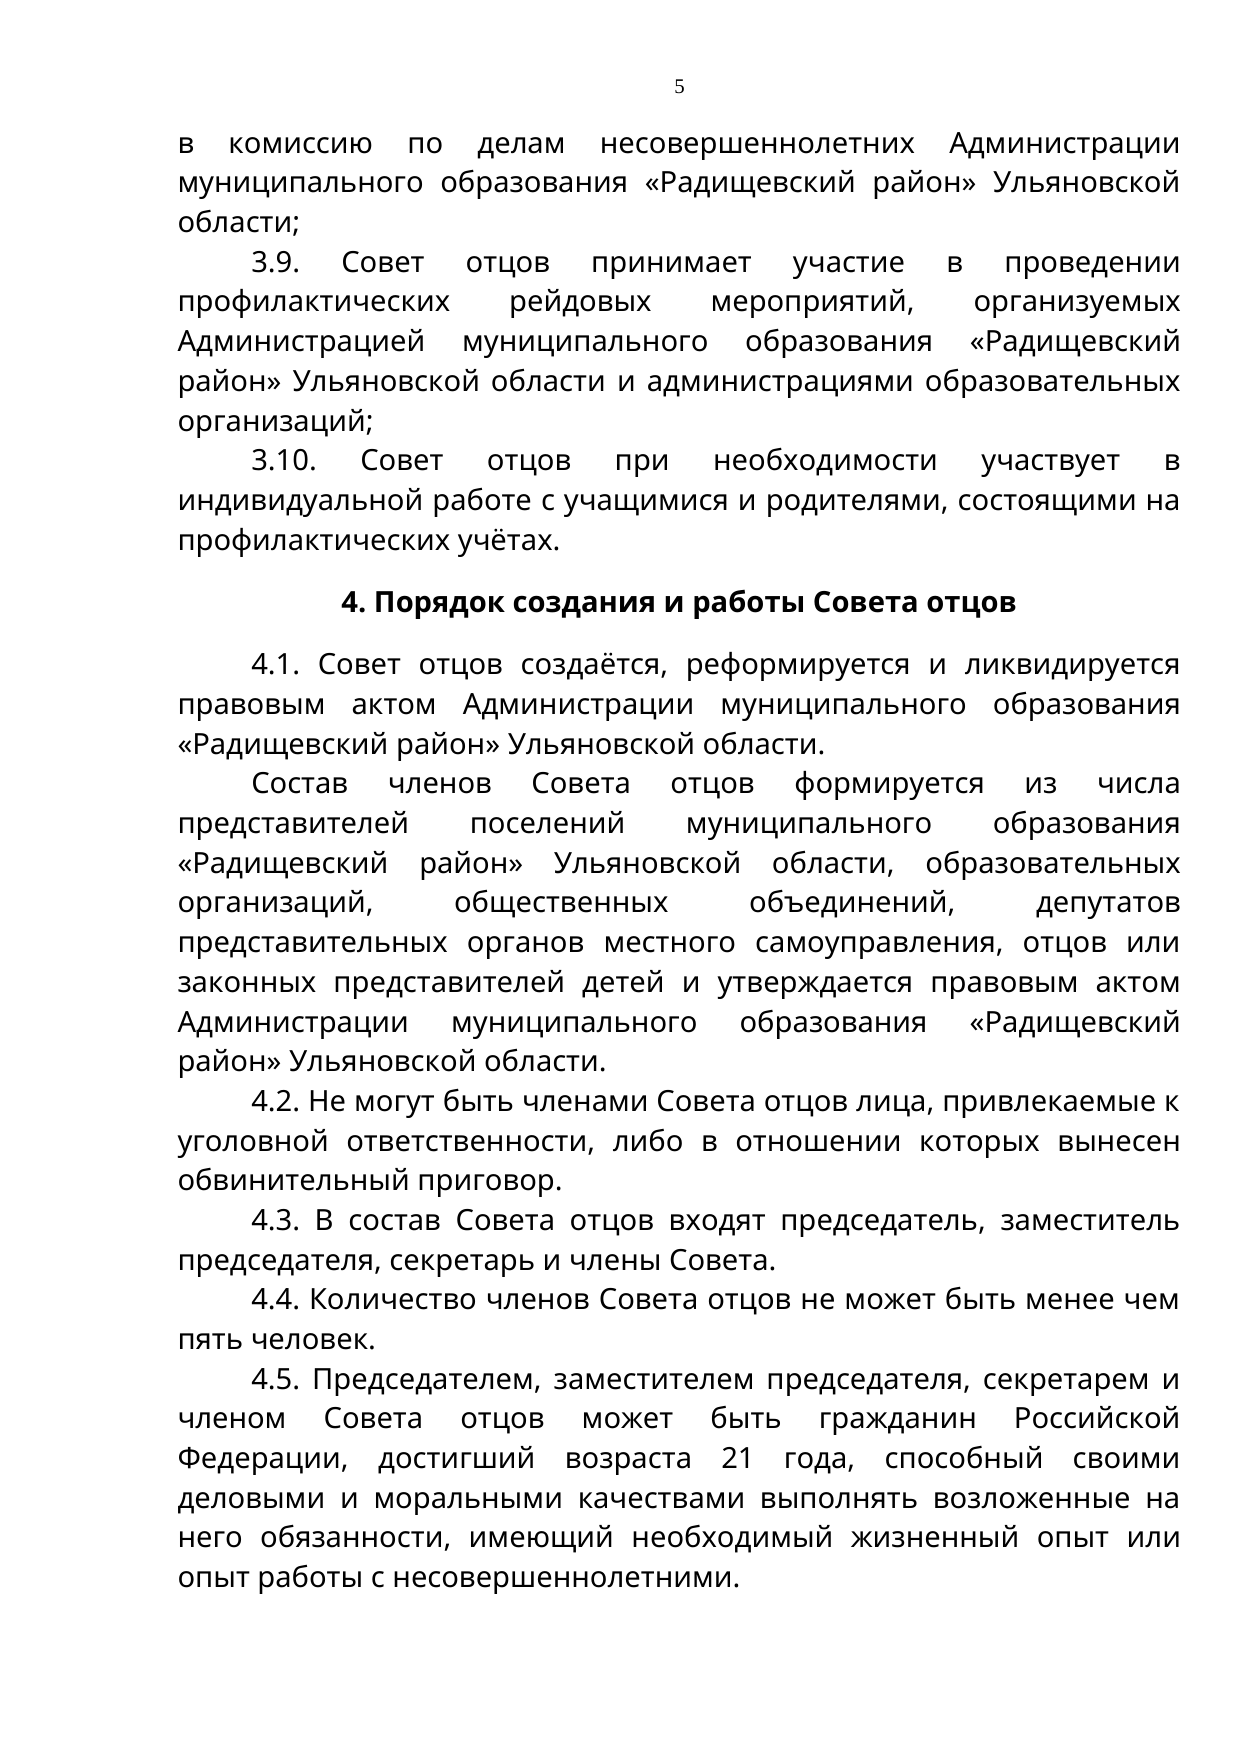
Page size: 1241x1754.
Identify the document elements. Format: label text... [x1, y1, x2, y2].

text Состав членов Совета отцов формируется из числа представителей поселений муниципального образования «Радищевский район» Ульяновской области, образовательных организаций, общественных объединений, депутатов представительных органов местного самоуправления, отцов или законных представителей детей и утверждается правовым актом Администрации муниципального образования «Радищевский район» Ульяновской области. [177, 763, 1181, 1080]
text 3.10. Совет отцов при необходимости участвует в индивидуальной работе с учащимися и родителями, состоящими на профилактических учётах. [177, 439, 1181, 558]
text 4.1. Совет отцов создаётся, реформируется и ликвидируется правовым актом Администрации муниципального образования «Радищевский район» Ульяновской области. [177, 644, 1181, 763]
text 4. Порядок создания и работы Совета отцов [177, 581, 1181, 621]
text 4.2. Не могут быть членами Совета отцов лица, привлекаемые к уголовной ответственности, либо в отношении которых вынесен обвинительный приговор. [177, 1080, 1181, 1199]
text 4.4. Количество членов Совета отцов не может быть менее чем пять человек. [177, 1279, 1181, 1358]
text 4.5. Председателем, заместителем председателя, секретарем и членом Совета отцов может быть гражданин Российской Федерации, достигший возраста 21 года, способный своими деловыми и моральными качествами выполнять возложенные на него обязанности, имеющий необходимый жизненный опыт или опыт работы с несовершеннолетними. [177, 1358, 1181, 1596]
text 3.9. Совет отцов принимает участие в проведении профилактических рейдовых мероприятий, организуемых Администрацией муниципального образования «Радищевский район» Ульяновской области и администрациями образовательных организаций; [177, 241, 1181, 439]
text 4.3. В состав Совета отцов входят председатель, заместитель председателя, секретарь и члены Совета. [177, 1199, 1181, 1279]
